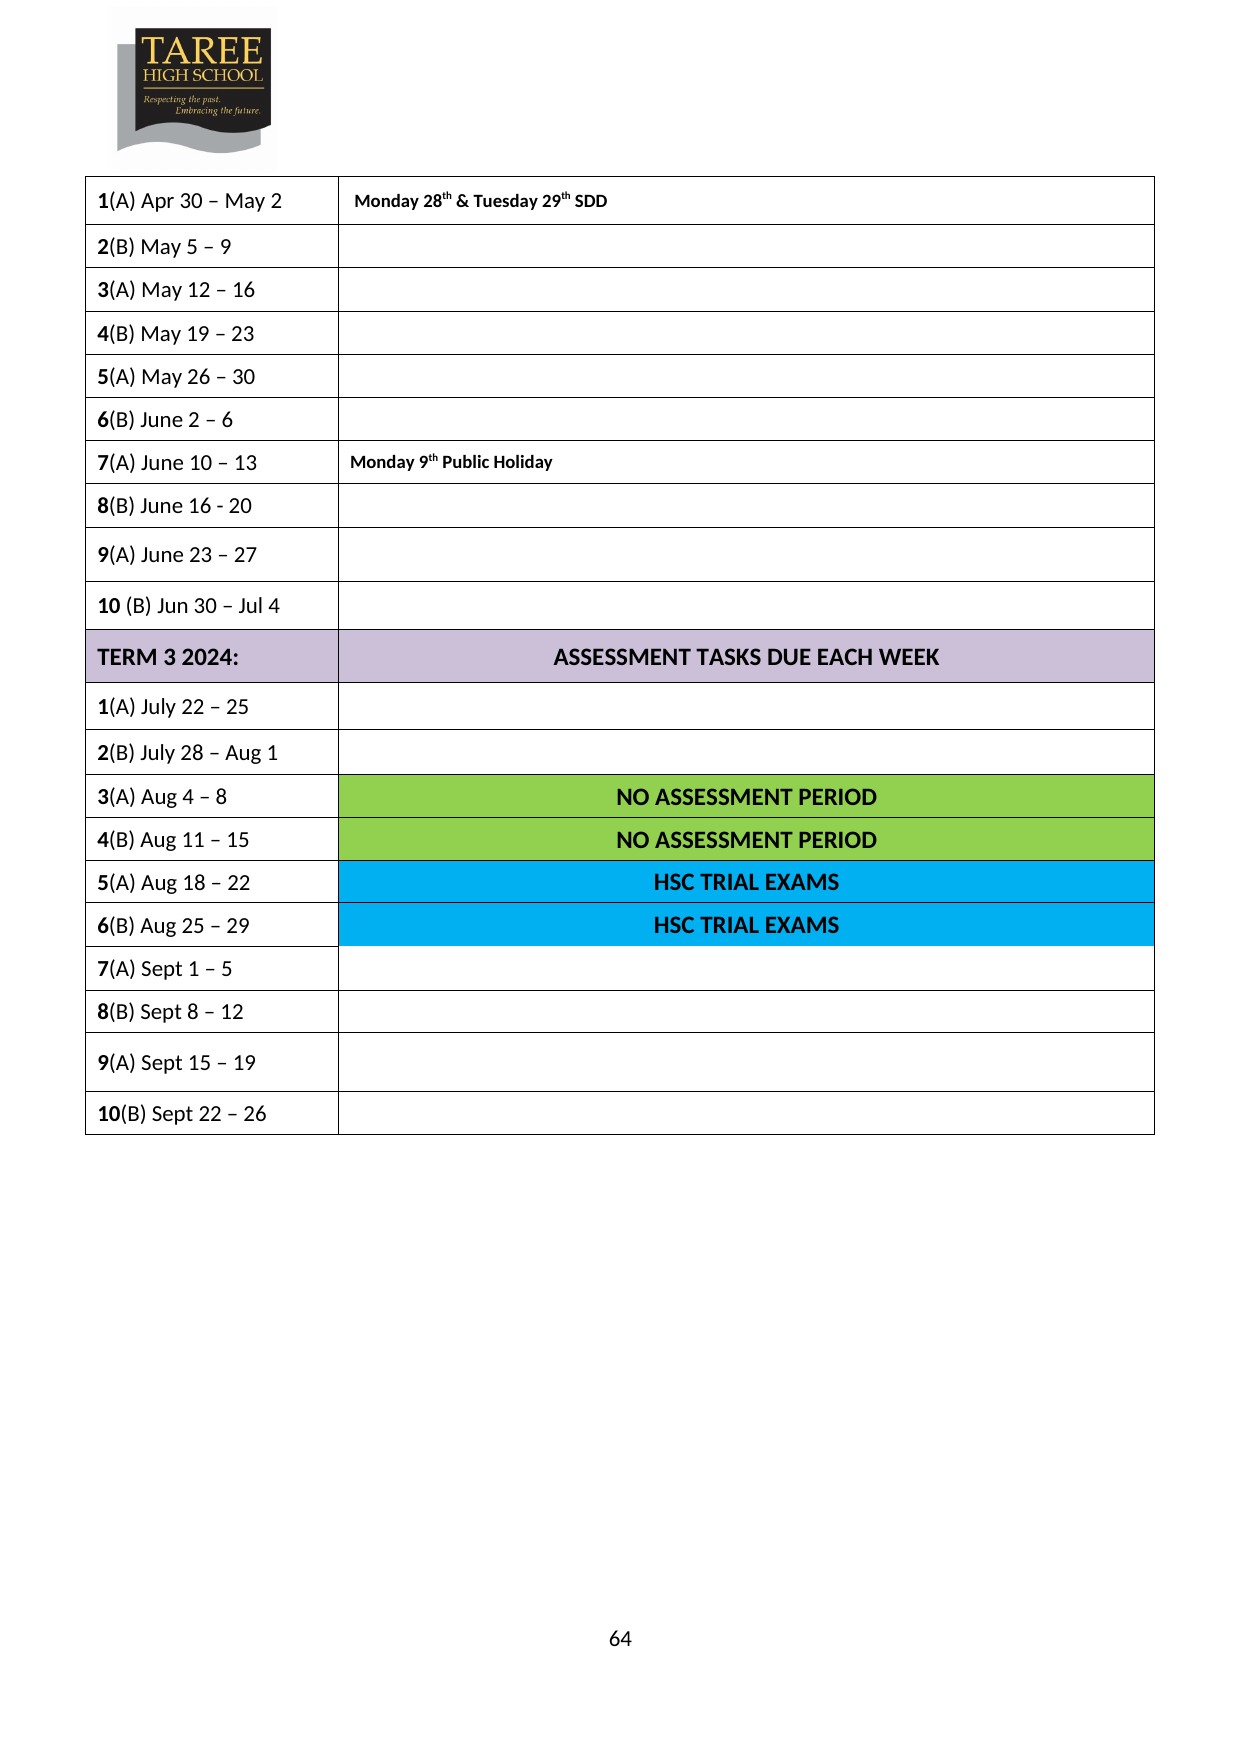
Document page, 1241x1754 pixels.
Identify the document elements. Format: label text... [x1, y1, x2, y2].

table_cell 9(A) Sept 15 – 19 [86, 1033, 338, 1091]
table_cell [339, 730, 1154, 773]
table_cell 2(B) May 5 – 9 [86, 225, 338, 267]
table_cell 3(A) Aug 4 – 8 [86, 775, 338, 817]
table_cell 8(B) June 16 - 20 [86, 484, 338, 527]
table_cell 8(B) Sept 8 – 12 [86, 991, 338, 1032]
table_cell 10 (B) Jun 30 – Jul 4 [86, 582, 338, 629]
table_cell ASSESSMENT TASKS DUE EACH WEEK [339, 630, 1154, 682]
table_cell Monday 9th Public Holiday [339, 441, 1154, 483]
table_cell 10(B) Sept 22 – 26 [86, 1092, 338, 1134]
table_cell NO ASSESSMENT PERIOD [339, 818, 1154, 860]
table_cell HSC TRIAL EXAMS [339, 903, 1154, 946]
table_cell [339, 1033, 1154, 1091]
table_cell 4(B) Aug 11 – 15 [86, 818, 338, 860]
picture [108, 6, 278, 172]
table_cell 6(B) June 2 – 6 [86, 398, 338, 440]
table_cell TERM 3 2024: [86, 630, 338, 682]
table_cell [339, 946, 1154, 989]
table_cell 1(A) Apr 30 – May 2 [86, 177, 338, 224]
table_cell [339, 398, 1154, 440]
table_cell [339, 1092, 1154, 1134]
table_cell [339, 991, 1154, 1032]
table_cell HSC TRIAL EXAMS [339, 861, 1154, 902]
table_cell 7(A) June 10 – 13 [86, 441, 338, 483]
table_cell 2(B) July 28 – Aug 1 [86, 730, 338, 773]
table_cell 5(A) Aug 18 – 22 [86, 861, 338, 902]
table_cell [339, 312, 1154, 354]
table_cell 3(A) May 12 – 16 [86, 268, 338, 311]
table_cell 6(B) Aug 25 – 29 [86, 903, 338, 946]
table_cell [339, 225, 1154, 267]
table_cell 4(B) May 19 – 23 [86, 312, 338, 354]
table_cell [339, 683, 1154, 729]
table_cell [339, 484, 1154, 527]
table_cell NO ASSESSMENT PERIOD [339, 775, 1154, 817]
table_cell 5(A) May 26 – 30 [86, 355, 338, 397]
table_cell Monday 28th & Tuesday 29th SDD [339, 177, 1154, 224]
table_cell [339, 528, 1154, 581]
table_cell 1(A) July 22 – 25 [86, 683, 338, 729]
table_cell [339, 268, 1154, 311]
table_cell 7(A) Sept 1 – 5 [86, 947, 338, 989]
table_cell 9(A) June 23 – 27 [86, 528, 338, 581]
table_cell [339, 355, 1154, 397]
table_cell [339, 582, 1154, 629]
